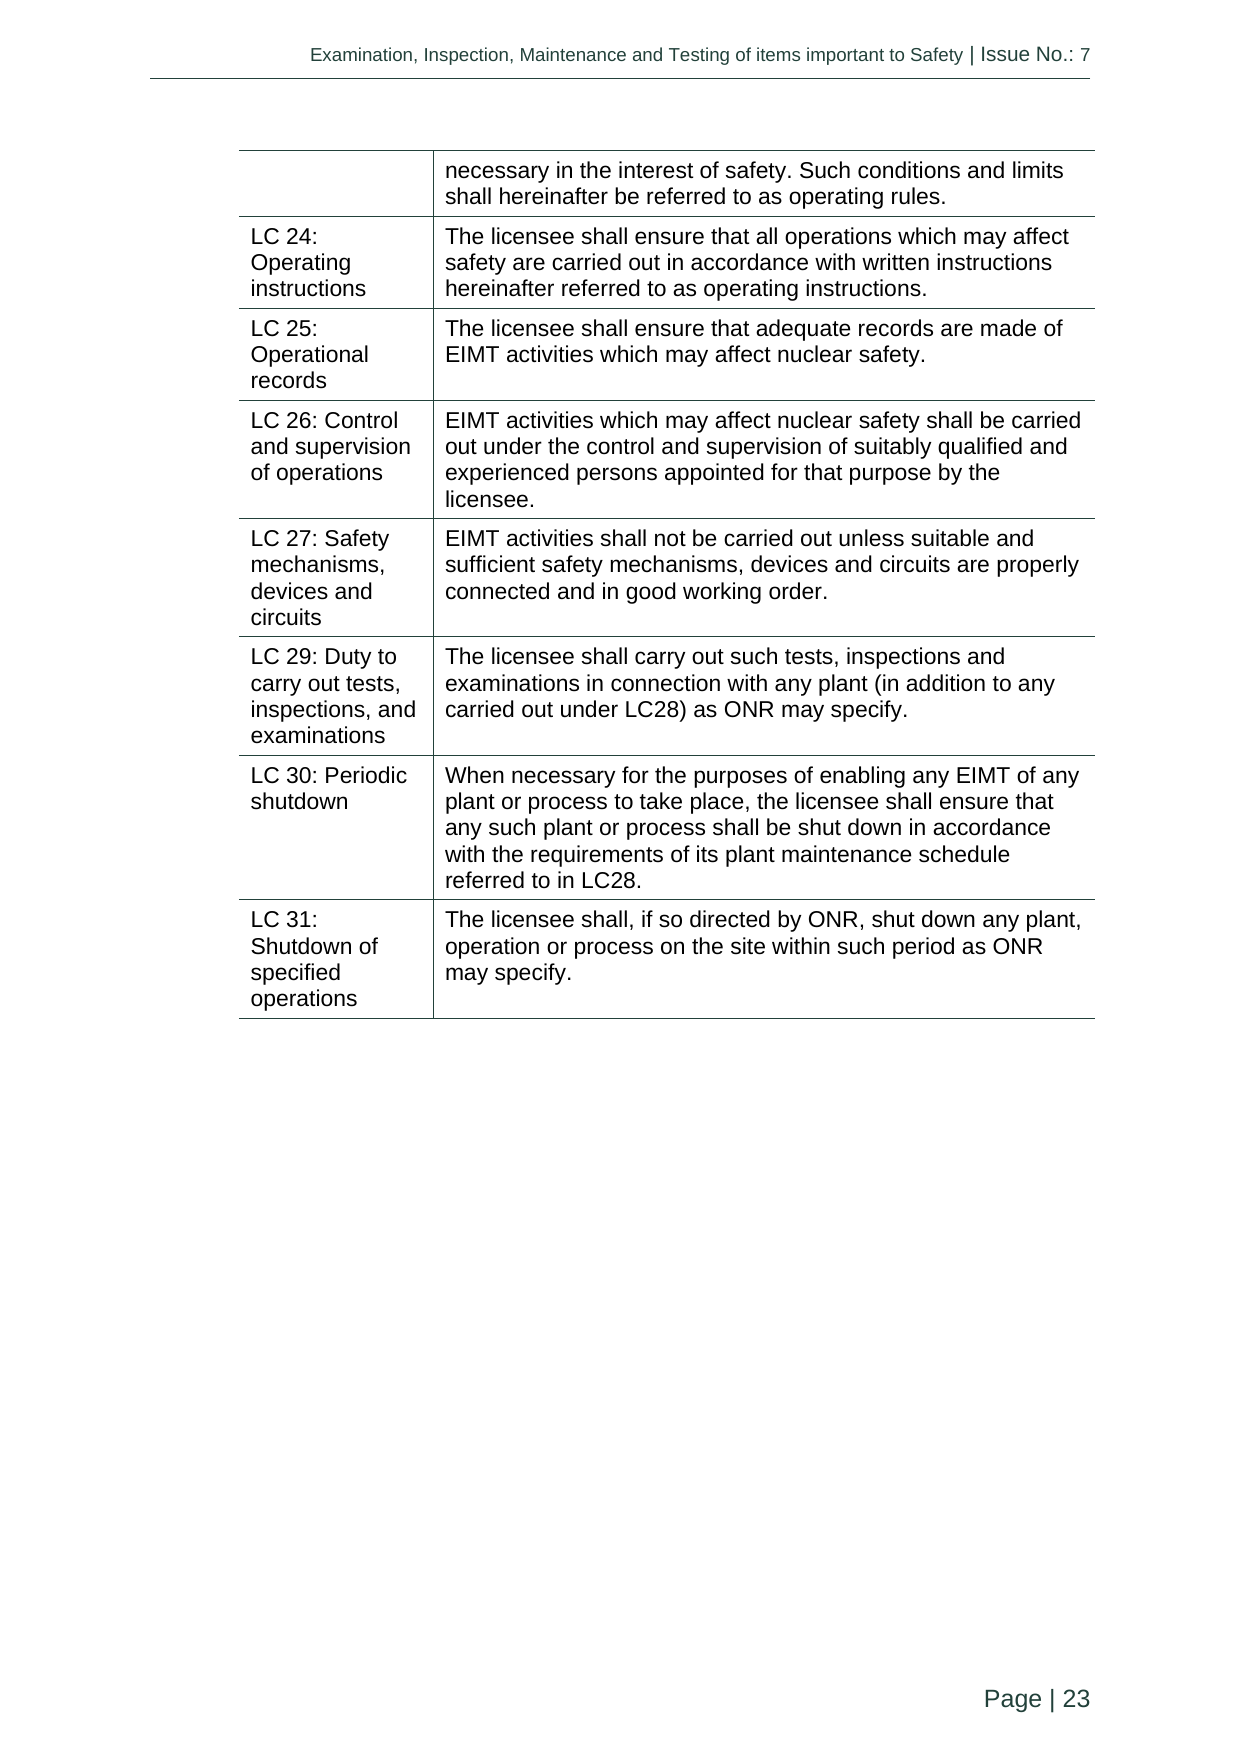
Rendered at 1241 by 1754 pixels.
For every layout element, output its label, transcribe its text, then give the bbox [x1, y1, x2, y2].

table_cell LC 25: Operational records [239, 309, 433, 399]
table_cell EIMT activities shall not be carried out unless suitable and sufficient safety mechanisms, devices and circuits are properly connected and in good working order. [434, 519, 1095, 636]
table_cell The licensee shall carry out such tests, inspections and examinations in connection with any plant (in addition to any carried out under LC28) as ONR may specify. [434, 637, 1095, 754]
table_cell The licensee shall ensure that adequate records are made of EIMT activities which may affect nuclear safety. [434, 309, 1095, 399]
table_cell The licensee shall, if so directed by ONR, shut down any plant, operation or process on the site within such period as ONR may specify. [434, 900, 1095, 1018]
table_cell LC 26: Control and supervision of operations [239, 401, 433, 518]
table_cell LC 31: Shutdown of specified operations [239, 900, 433, 1018]
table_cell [434, 151, 1095, 216]
table_cell The licensee shall ensure that all operations which may affect safety are carried out in accordance with written instructions hereinafter referred to as operating instructions. [434, 217, 1095, 308]
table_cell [239, 151, 433, 216]
table_cell When necessary for the purposes of enabling any EIMT of any plant or process to take place, the licensee shall ensure that any such plant or process shall be shut down in accordance with the requirements of its plant maintenance schedule referred to in LC28. [434, 756, 1095, 899]
table_cell LC 27: Safety mechanisms, devices and circuits [239, 519, 433, 636]
table_cell LC 29: Duty to carry out tests, inspections, and examinations [239, 637, 433, 754]
table_cell LC 30: Periodic shutdown [239, 756, 433, 899]
table_cell EIMT activities which may affect nuclear safety shall be carried out under the control and supervision of suitably qualified and experienced persons appointed for that purpose by the licensee. [434, 401, 1095, 518]
table_cell LC 24: Operating instructions [239, 217, 433, 308]
